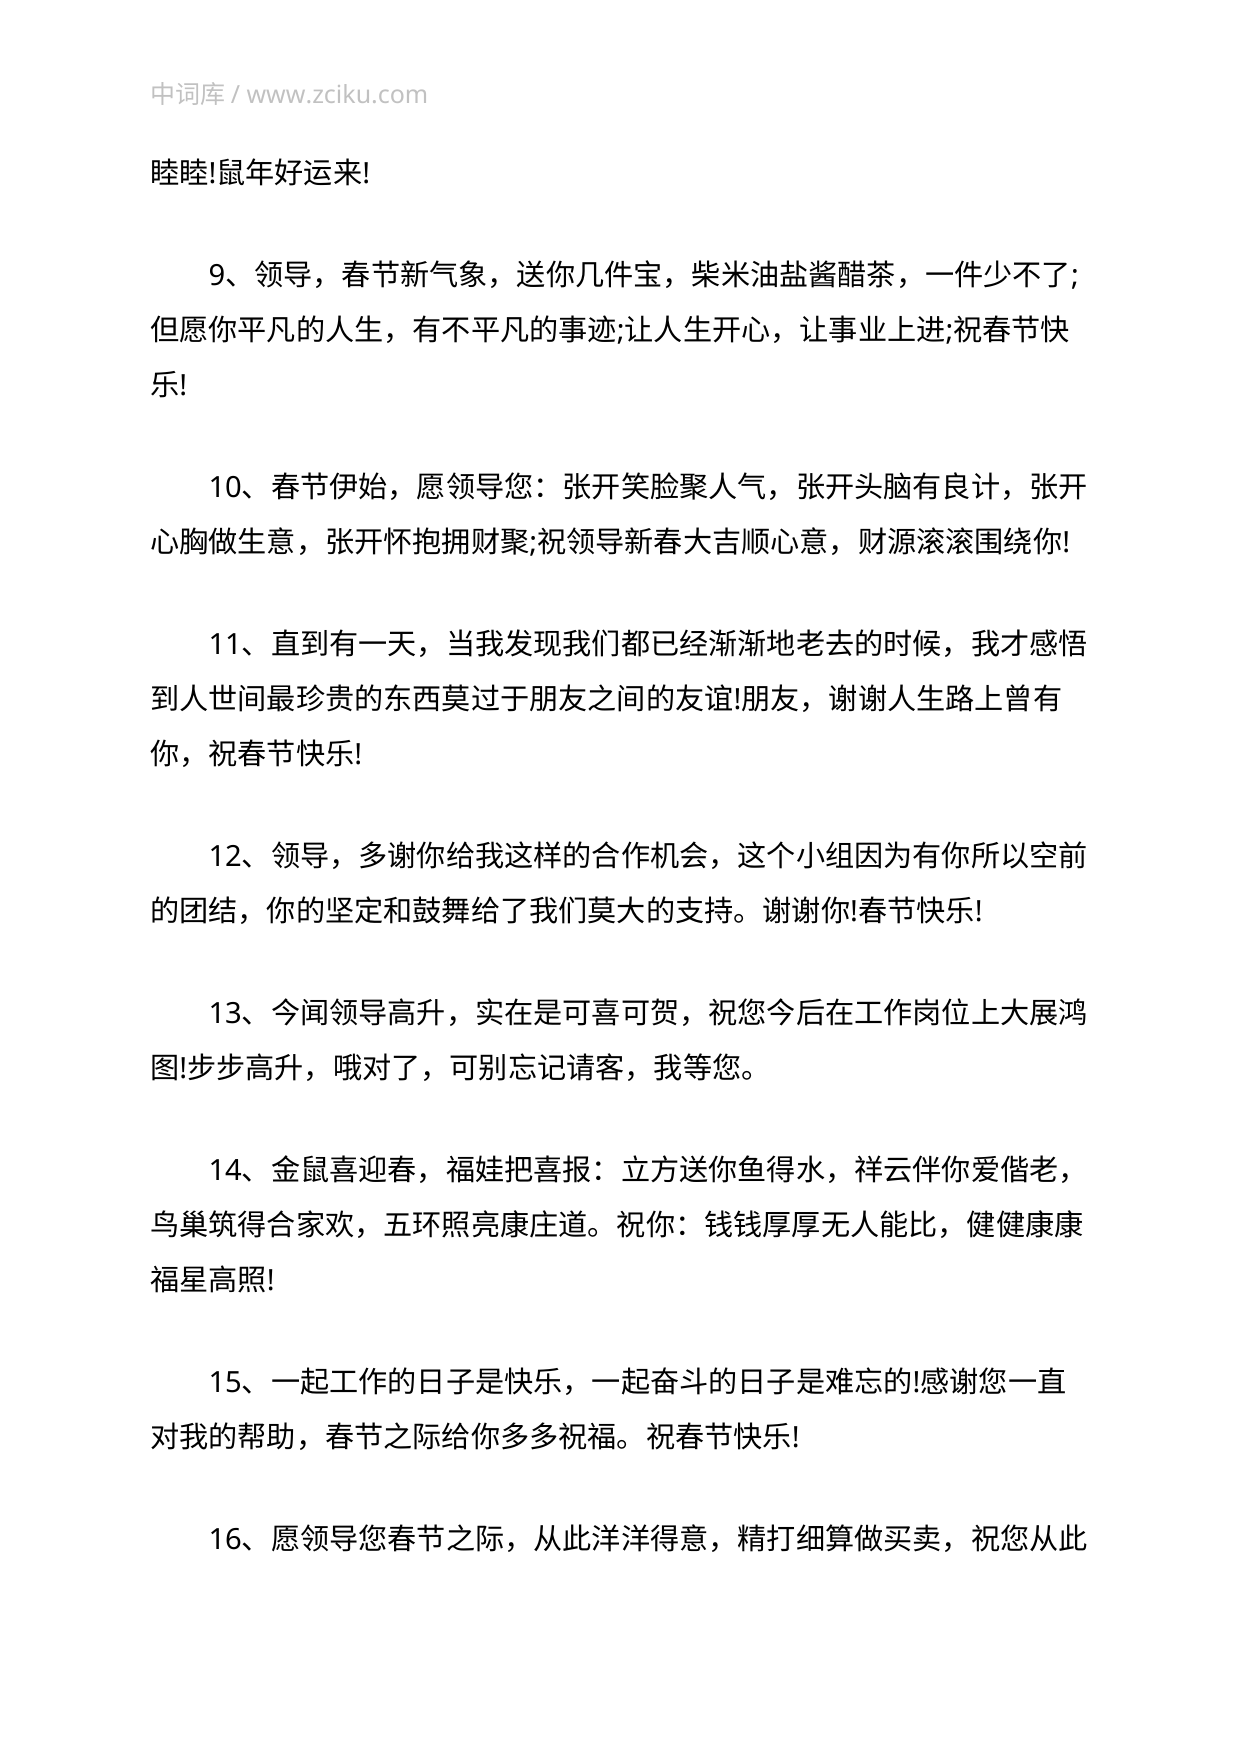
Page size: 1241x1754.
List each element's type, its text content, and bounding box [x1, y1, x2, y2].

text 13、今闻领导高升，实在是可喜可贺，祝您今后在工作岗位上大展鸿图!步步高升，哦对了，可别忘记请客，我等您。 [150, 990, 1090, 1087]
text 10、春节伊始，愿领导您：张开笑脸聚人气，张开头脑有良计，张开心胸做生意，张开怀抱拥财聚;祝领导新春大吉顺心意，财源滚滚围绕你! [150, 464, 1090, 561]
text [150, 150, 1090, 192]
text 9、领导，春节新气象，送你几件宝，柴米油盐酱醋茶，一件少不了;但愿你平凡的人生，有不平凡的事迹;让人生开心，让事业上进;祝春节快乐! [150, 252, 1090, 404]
text 11、直到有一天，当我发现我们都已经渐渐地老去的时候，我才感悟到人世间最珍贵的东西莫过于朋友之间的友谊!朋友，谢谢人生路上曾有你，祝春节快乐! [150, 621, 1090, 773]
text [150, 1516, 1090, 1558]
text 12、领导，多谢你给我这样的合作机会，这个小组因为有你所以空前的团结，你的坚定和鼓舞给了我们莫大的支持。谢谢你!春节快乐! [150, 833, 1090, 930]
text 15、一起工作的日子是快乐，一起奋斗的日子是难忘的!感谢您一直对我的帮助，春节之际给你多多祝福。祝春节快乐! [150, 1359, 1090, 1456]
text 14、金鼠喜迎春，福娃把喜报：立方送你鱼得水，祥云伴你爱偕老，鸟巢筑得合家欢，五环照亮康庄道。祝你：钱钱厚厚无人能比，健健康康福星高照! [150, 1147, 1090, 1299]
